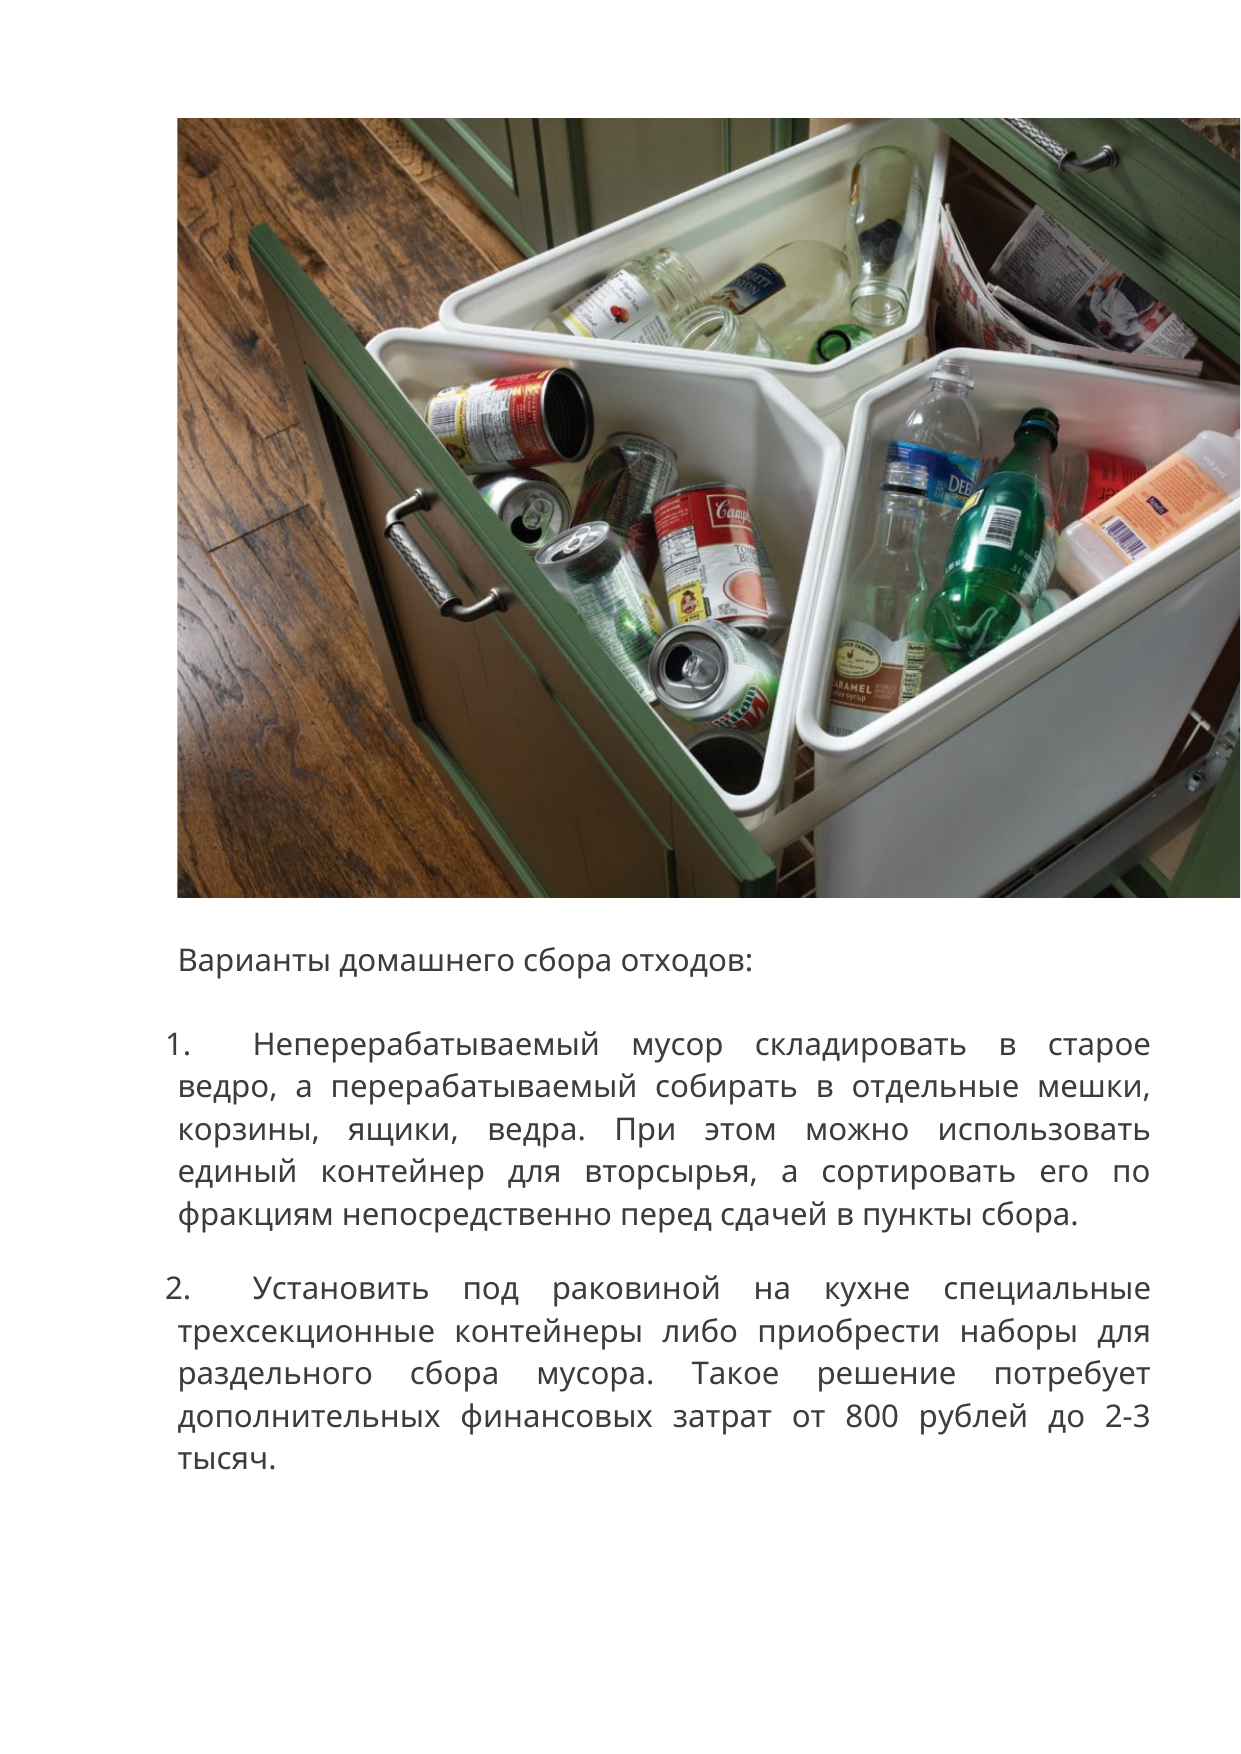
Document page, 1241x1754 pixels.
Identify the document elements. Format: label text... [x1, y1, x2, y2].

list Неперерабатываемый мусор складировать в старое ведро, а перерабатываемый собирать в отдельные мешки, корзины, ящики, ведра. При этом можно использовать единый контейнер для вторсырья, а сортировать его по фракциям непосредственно перед сдачей в пункты сбора. [165, 1022, 1152, 1235]
picture [177, 118, 1241, 898]
list Установить под раковиной на кухне специальные трехсекционные контейнеры либо приобрести наборы для раздельного сбора мусора. Такое решение потребует дополнительных финансовых затрат от 800 рублей до 2-3 тысяч. [165, 1266, 1152, 1479]
text Варианты домашнего сбора отходов: [177, 938, 1152, 981]
